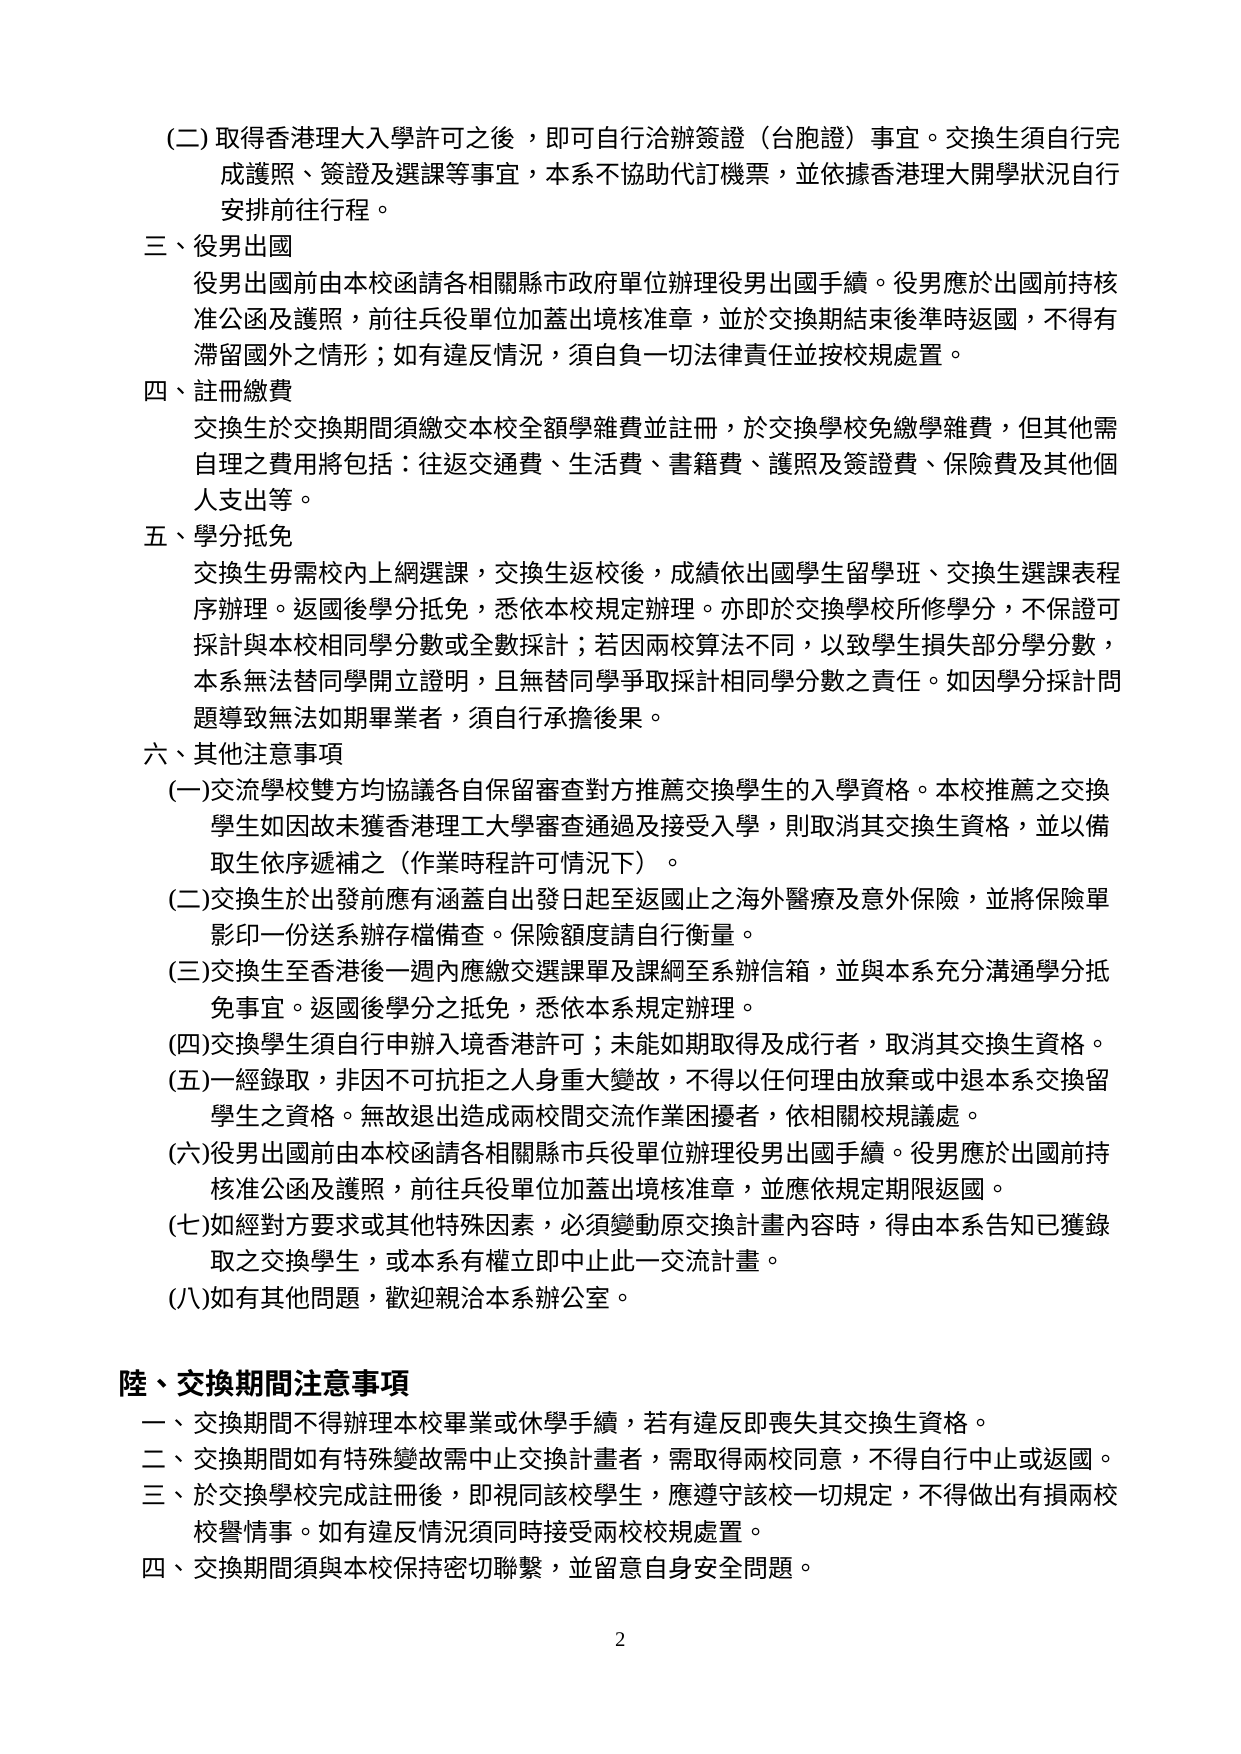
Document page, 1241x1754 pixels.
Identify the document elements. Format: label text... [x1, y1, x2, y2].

text (二)交換生於出發前應有涵蓋自出發日起至返國止之海外醫療及意外保險，並將保險單影印一份送系辦存檔備查。保險額度請自行衡量。 [168, 879, 1122, 952]
text 陸、交換期間注意事項 [118, 1361, 1122, 1403]
text (一)交流學校雙方均協議各自保留審查對方推薦交換學生的入學資格。本校推薦之交換學生如因故未獲香港理工大學審查通過及接受入學，則取消其交換生資格，並以備取生依序遞補之（作業時程許可情況下）。 [168, 771, 1122, 879]
text (三)交換生至香港後一週內應繳交選課單及課綱至系辦信箱，並與本系充分溝通學分抵免事宜。返國後學分之抵免，悉依本系規定辦理。 [168, 952, 1122, 1024]
list 交換期間須與本校保持密切聯繫，並留意自身安全問題。 [166, 1548, 1122, 1584]
list 交換期間如有特殊變故需中止交換計畫者，需取得兩校同意，不得自行中止或返國。 [166, 1439, 1122, 1476]
list 交換期間不得辦理本校畢業或休學手續，若有違反即喪失其交換生資格。 [166, 1403, 1122, 1439]
text 三、役男出國 [143, 227, 1122, 263]
text 四、註冊繳費 [143, 372, 1122, 408]
text (八)如有其他問題，歡迎親洽本系辦公室。 [168, 1278, 1122, 1314]
list 於交換學校完成註冊後，即視同該校學生，應遵守該校一切規定，不得做出有損兩校校譽情事。如有違反情況須同時接受兩校校規處置。 [166, 1476, 1122, 1548]
text 交換生毋需校內上網選課，交換生返校後，成績依出國學生留學班、交換生選課表程序辦理。返國後學分抵免，悉依本校規定辦理。亦即於交換學校所修學分，不保證可採計與本校相同學分數或全數採計；若因兩校算法不同，以致學生損失部分學分數，本系無法替同學開立證明，且無替同學爭取採計相同學分數之責任。如因學分採計問題導致無法如期畢業者，須自行承擔後果。 [193, 553, 1122, 734]
text 五、學分抵免 [143, 517, 1122, 553]
text (七)如經對方要求或其他特殊因素，必須變動原交換計畫內容時，得由本系告知已獲錄取之交換學生，或本系有權立即中止此一交流計畫。 [168, 1206, 1122, 1278]
text (五)一經錄取，非因不可抗拒之人身重大變故，不得以任何理由放棄或中退本系交換留學生之資格。無故退出造成兩校間交流作業困擾者，依相關校規議處。 [168, 1061, 1122, 1133]
text 交換生於交換期間須繳交本校全額學雜費並註冊，於交換學校免繳學雜費，但其他需自理之費用將包括：往返交通費、生活費、書籍費、護照及簽證費、保險費及其他個人支出等。 [193, 408, 1122, 517]
text (四)交換學生須自行申辦入境香港許可；未能如期取得及成行者，取消其交換生資格。 [168, 1024, 1122, 1061]
text (六)役男出國前由本校函請各相關縣市兵役單位辦理役男出國手續。役男應於出國前持核准公函及護照，前往兵役單位加蓋出境核准章，並應依規定期限返國。 [168, 1133, 1122, 1206]
text 役男出國前由本校函請各相關縣市政府單位辦理役男出國手續。役男應於出國前持核准公函及護照，前往兵役單位加蓋出境核准章，並於交換期結束後準時返國，不得有滯留國外之情形；如有違反情況，須自負一切法律責任並按校規處置。 [193, 263, 1122, 372]
text (二) 取得香港理大入學許可之後 ，即可自行洽辦簽證（台胞證）事宜。交換生須自行完成護照、簽證及選課等事宜，本系不協助代訂機票，並依據香港理大開學狀況自行安排前往行程。 [166, 118, 1122, 227]
text 六、其他注意事項 [143, 734, 1122, 771]
